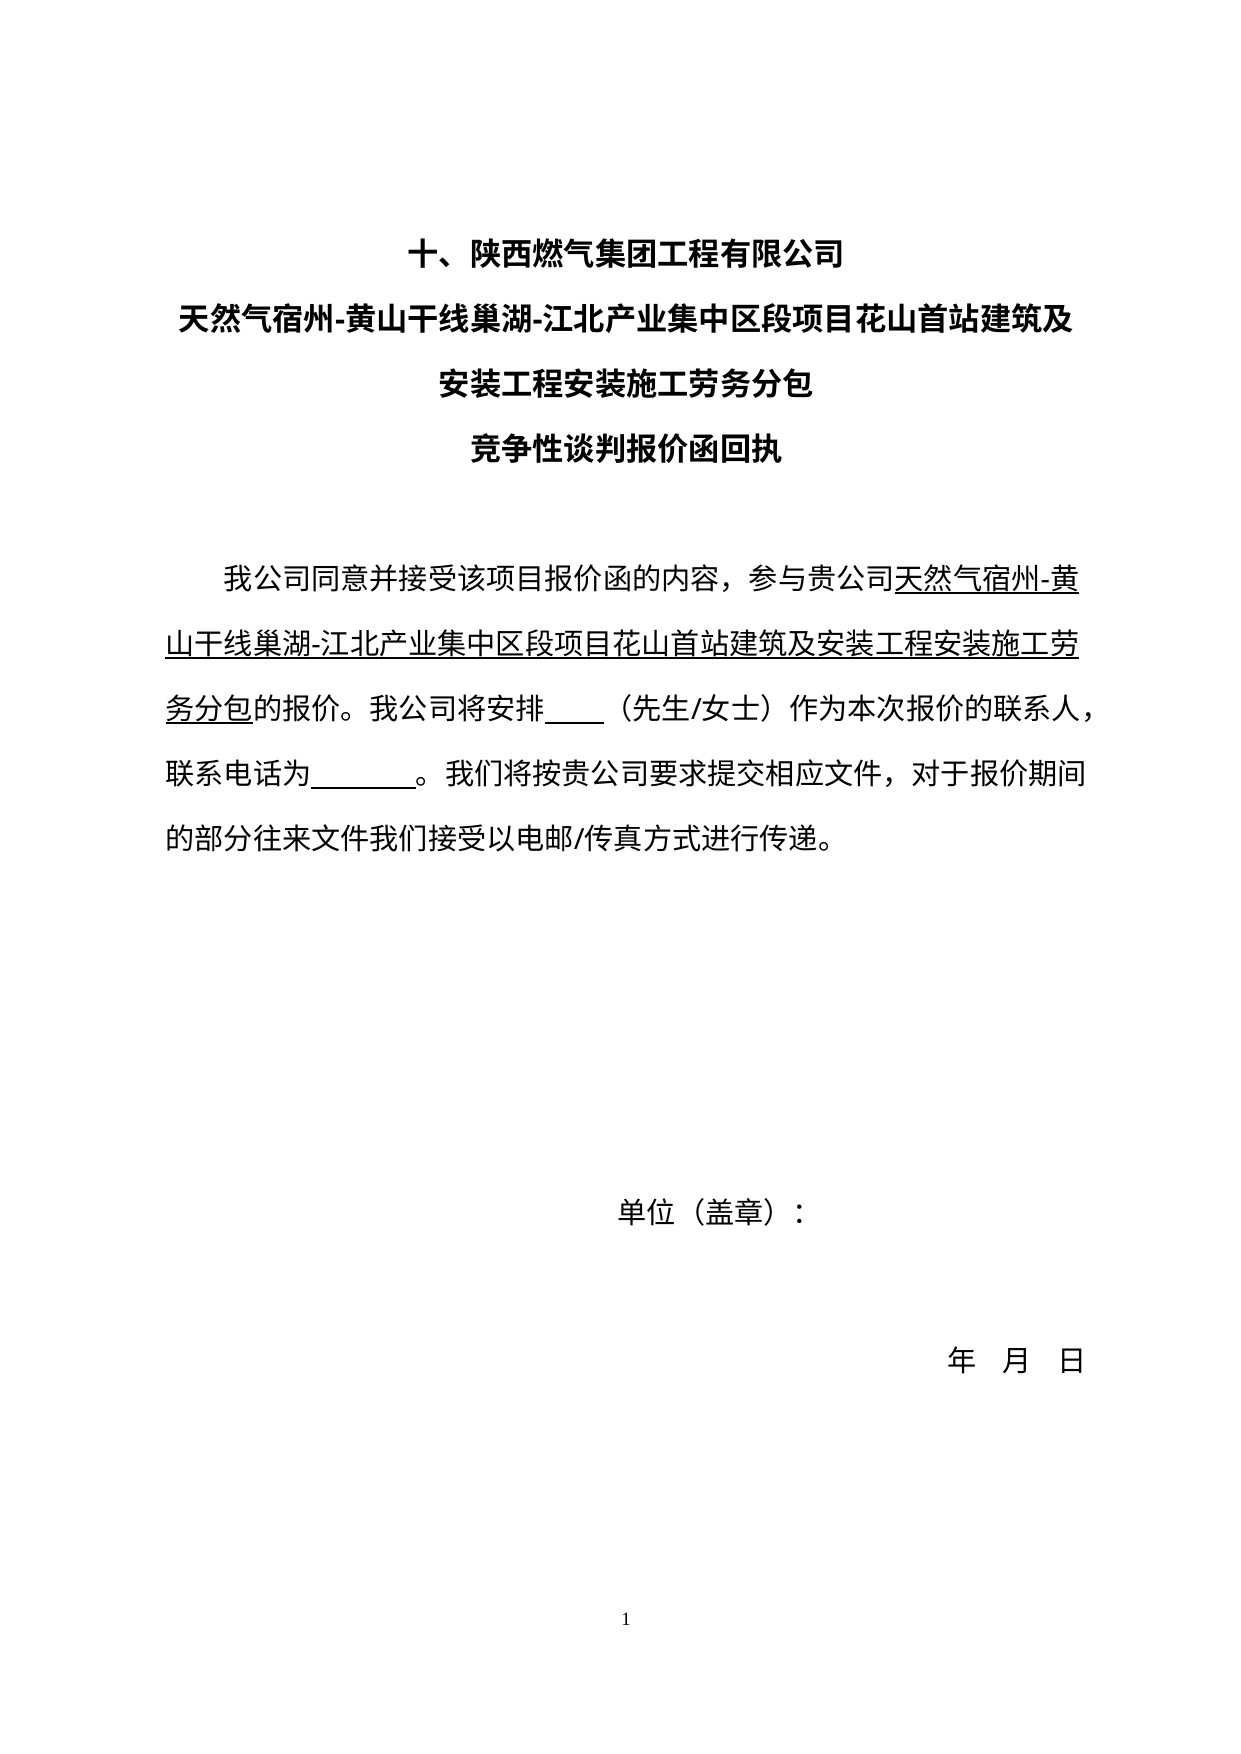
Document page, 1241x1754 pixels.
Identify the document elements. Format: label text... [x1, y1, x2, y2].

text 我公司同意并接受该项目报价函的内容，参与贵公司天然气宿州-黄山干线巢湖-江北产业集中区段项目花山首站建筑及安装工程安装施工劳务分包的报价。我公司将安排 （先生/女士）作为本次报价的联系人，联系电话为 。我们将按贵公司要求提交相应文件，对于报价期间的部分往来文件我们接受以电邮/传真方式进行传递。 [165, 544, 1087, 869]
text 单位（盖章）： [165, 1172, 1087, 1232]
text 竞争性谈判报价函回执 [165, 414, 1087, 479]
text 天然气宿州-黄山干线巢湖-江北产业集中区段项目花山首站建筑及安装工程安装施工劳务分包 [165, 284, 1087, 414]
text 十、陕西燃气集团工程有限公司 [165, 219, 1087, 284]
text 年 月 日 [165, 1326, 1087, 1391]
